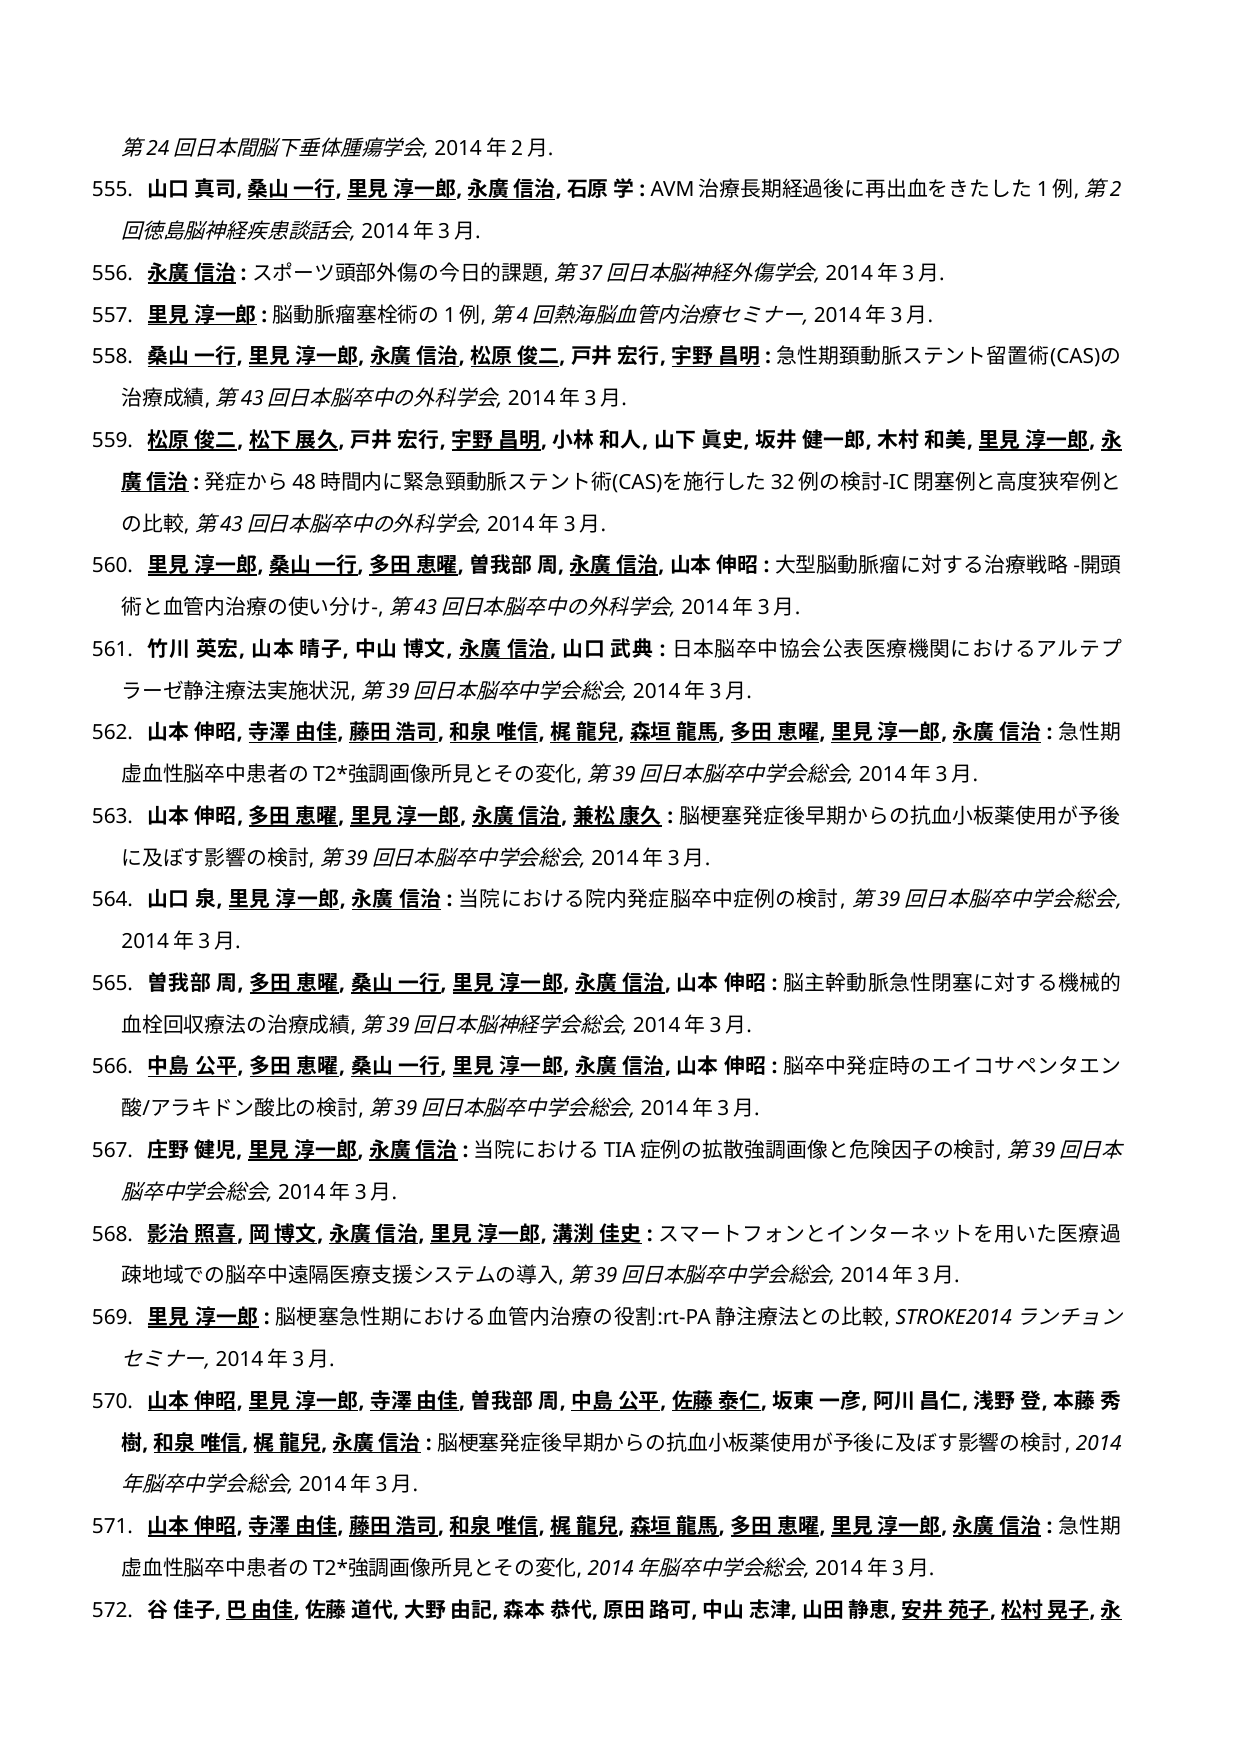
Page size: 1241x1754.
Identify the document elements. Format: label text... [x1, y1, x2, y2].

list 山本 伸昭, 里見 淳一郎, 寺澤 由佳, 曽我部 周, 中島 公平, 佐藤 泰仁, 坂東 一彦, 阿川 昌仁, 浅野 登, 本藤 秀樹, 和泉 唯信, 梶 龍兒, 永廣 信治 : 脳梗塞発症後早期からの抗血小板薬使用が予後に及ぼす影響の検討, 2014年脳卒中学会総会, 2014年3月. [92, 1378, 1122, 1503]
list 中島 公平, 多田 恵曜, 桑山 一行, 里見 淳一郎, 永廣 信治, 山本 伸昭 : 脳卒中発症時のエイコサペンタエン酸/アラキドン酸比の検討, 第39回日本脳卒中学会総会, 2014年3月. [92, 1044, 1122, 1128]
list 里見 淳一郎 : 脳動脈瘤塞栓術の1例, 第4回熱海脳血管内治療セミナー, 2014年3月. [92, 292, 1122, 334]
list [92, 125, 1122, 167]
list 山本 伸昭, 寺澤 由佳, 藤田 浩司, 和泉 唯信, 梶 龍兒, 森垣 龍馬, 多田 恵曜, 里見 淳一郎, 永廣 信治 : 急性期虚血性脳卒中患者のT2*強調画像所見とその変化, 第39回日本脳卒中学会総会, 2014年3月. [92, 710, 1122, 793]
list 桑山 一行, 里見 淳一郎, 永廣 信治, 松原 俊二, 戸井 宏行, 宇野 昌明 : 急性期頚動脈ステント留置術(CAS)の治療成績, 第43回日本脳卒中の外科学会, 2014年3月. [92, 334, 1122, 417]
list 里見 淳一郎 : 脳梗塞急性期における血管内治療の役割:rt-PA静注療法との比較, STROKE2014ランチョンセミナー, 2014年3月. [92, 1295, 1122, 1378]
list 竹川 英宏, 山本 晴子, 中山 博文, 永廣 信治, 山口 武典 : 日本脳卒中協会公表医療機関におけるアルテプラーゼ静注療法実施状況, 第39回日本脳卒中学会総会, 2014年3月. [92, 626, 1122, 710]
list 山口 真司, 桑山 一行, 里見 淳一郎, 永廣 信治, 石原 学 : AVM治療長期経過後に再出血をきたした1例, 第2回徳島脳神経疾患談話会, 2014年3月. [92, 167, 1122, 250]
list 庄野 健児, 里見 淳一郎, 永廣 信治 : 当院におけるTIA症例の拡散強調画像と危険因子の検討, 第39回日本脳卒中学会総会, 2014年3月. [92, 1128, 1122, 1211]
list 里見 淳一郎, 桑山 一行, 多田 恵曜, 曽我部 周, 永廣 信治, 山本 伸昭 : 大型脳動脈瘤に対する治療戦略 -開頭術と血管内治療の使い分け-, 第43回日本脳卒中の外科学会, 2014年3月. [92, 543, 1122, 626]
list 影治 照喜, 岡 博文, 永廣 信治, 里見 淳一郎, 溝渕 佳史 : スマートフォンとインターネットを用いた医療過疎地域での脳卒中遠隔医療支援システムの導入, 第39回日本脳卒中学会総会, 2014年3月. [92, 1211, 1122, 1295]
list 山本 伸昭, 寺澤 由佳, 藤田 浩司, 和泉 唯信, 梶 龍兒, 森垣 龍馬, 多田 恵曜, 里見 淳一郎, 永廣 信治 : 急性期虚血性脳卒中患者のT2*強調画像所見とその変化, 2014年脳卒中学会総会, 2014年3月. [92, 1503, 1122, 1587]
list 松原 俊二, 松下 展久, 戸井 宏行, 宇野 昌明, 小林 和人, 山下 眞史, 坂井 健一郎, 木村 和美, 里見 淳一郎, 永廣 信治 : 発症から48時間内に緊急頸動脈ステント術(CAS)を施行した32例の検討-IC閉塞例と高度狭窄例との比較, 第43回日本脳卒中の外科学会, 2014年3月. [92, 417, 1122, 543]
list 曽我部 周, 多田 恵曜, 桑山 一行, 里見 淳一郎, 永廣 信治, 山本 伸昭 : 脳主幹動脈急性閉塞に対する機械的血栓回収療法の治療成績, 第39回日本脳神経学会総会, 2014年3月. [92, 961, 1122, 1044]
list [92, 1587, 1122, 1629]
list 永廣 信治 : スポーツ頭部外傷の今日的課題, 第37回日本脳神経外傷学会, 2014年3月. [92, 250, 1122, 292]
list 山本 伸昭, 多田 恵曜, 里見 淳一郎, 永廣 信治, 兼松 康久 : 脳梗塞発症後早期からの抗血小板薬使用が予後に及ぼす影響の検討, 第39回日本脳卒中学会総会, 2014年3月. [92, 793, 1122, 877]
list 山口 泉, 里見 淳一郎, 永廣 信治 : 当院における院内発症脳卒中症例の検討, 第39回日本脳卒中学会総会, 2014年3月. [92, 877, 1122, 961]
